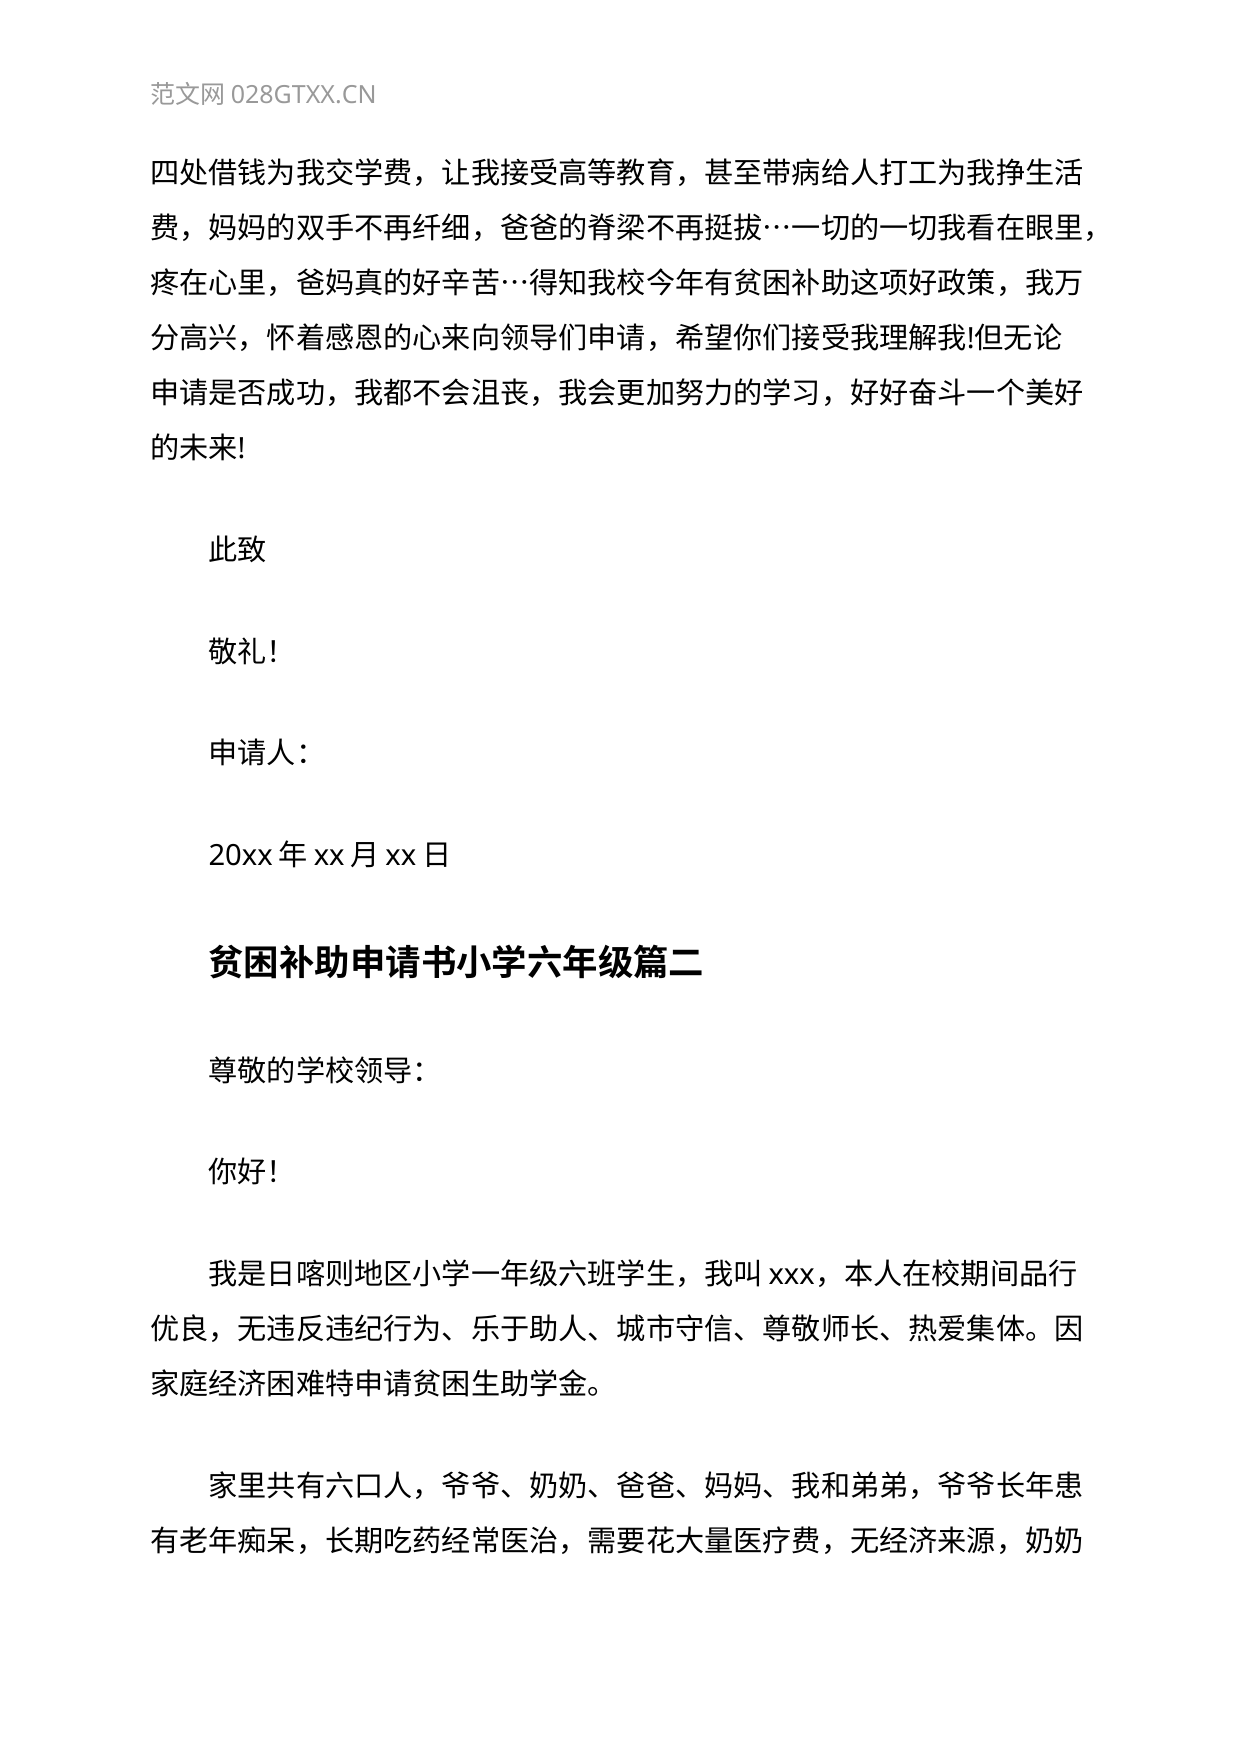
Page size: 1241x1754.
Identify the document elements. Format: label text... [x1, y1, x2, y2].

text 贫困补助申请书小学六年级篇二 [150, 934, 1090, 985]
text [150, 150, 1090, 467]
text 我是日喀则地区小学一年级六班学生，我叫xxx，本人在校期间品行优良，无违反违纪行为、乐于助人、城市守信、尊敬师长、热爱集体。因家庭经济困难特申请贫困生助学金。 [150, 1251, 1090, 1403]
text 20xx年xx月xx日 [150, 832, 1090, 874]
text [150, 1462, 1090, 1560]
text 申请人： [150, 730, 1090, 772]
text 此致 [150, 527, 1090, 569]
text 你好！ [150, 1149, 1090, 1191]
text 敬礼！ [150, 628, 1090, 671]
text 尊敬的学校领导： [150, 1047, 1090, 1089]
